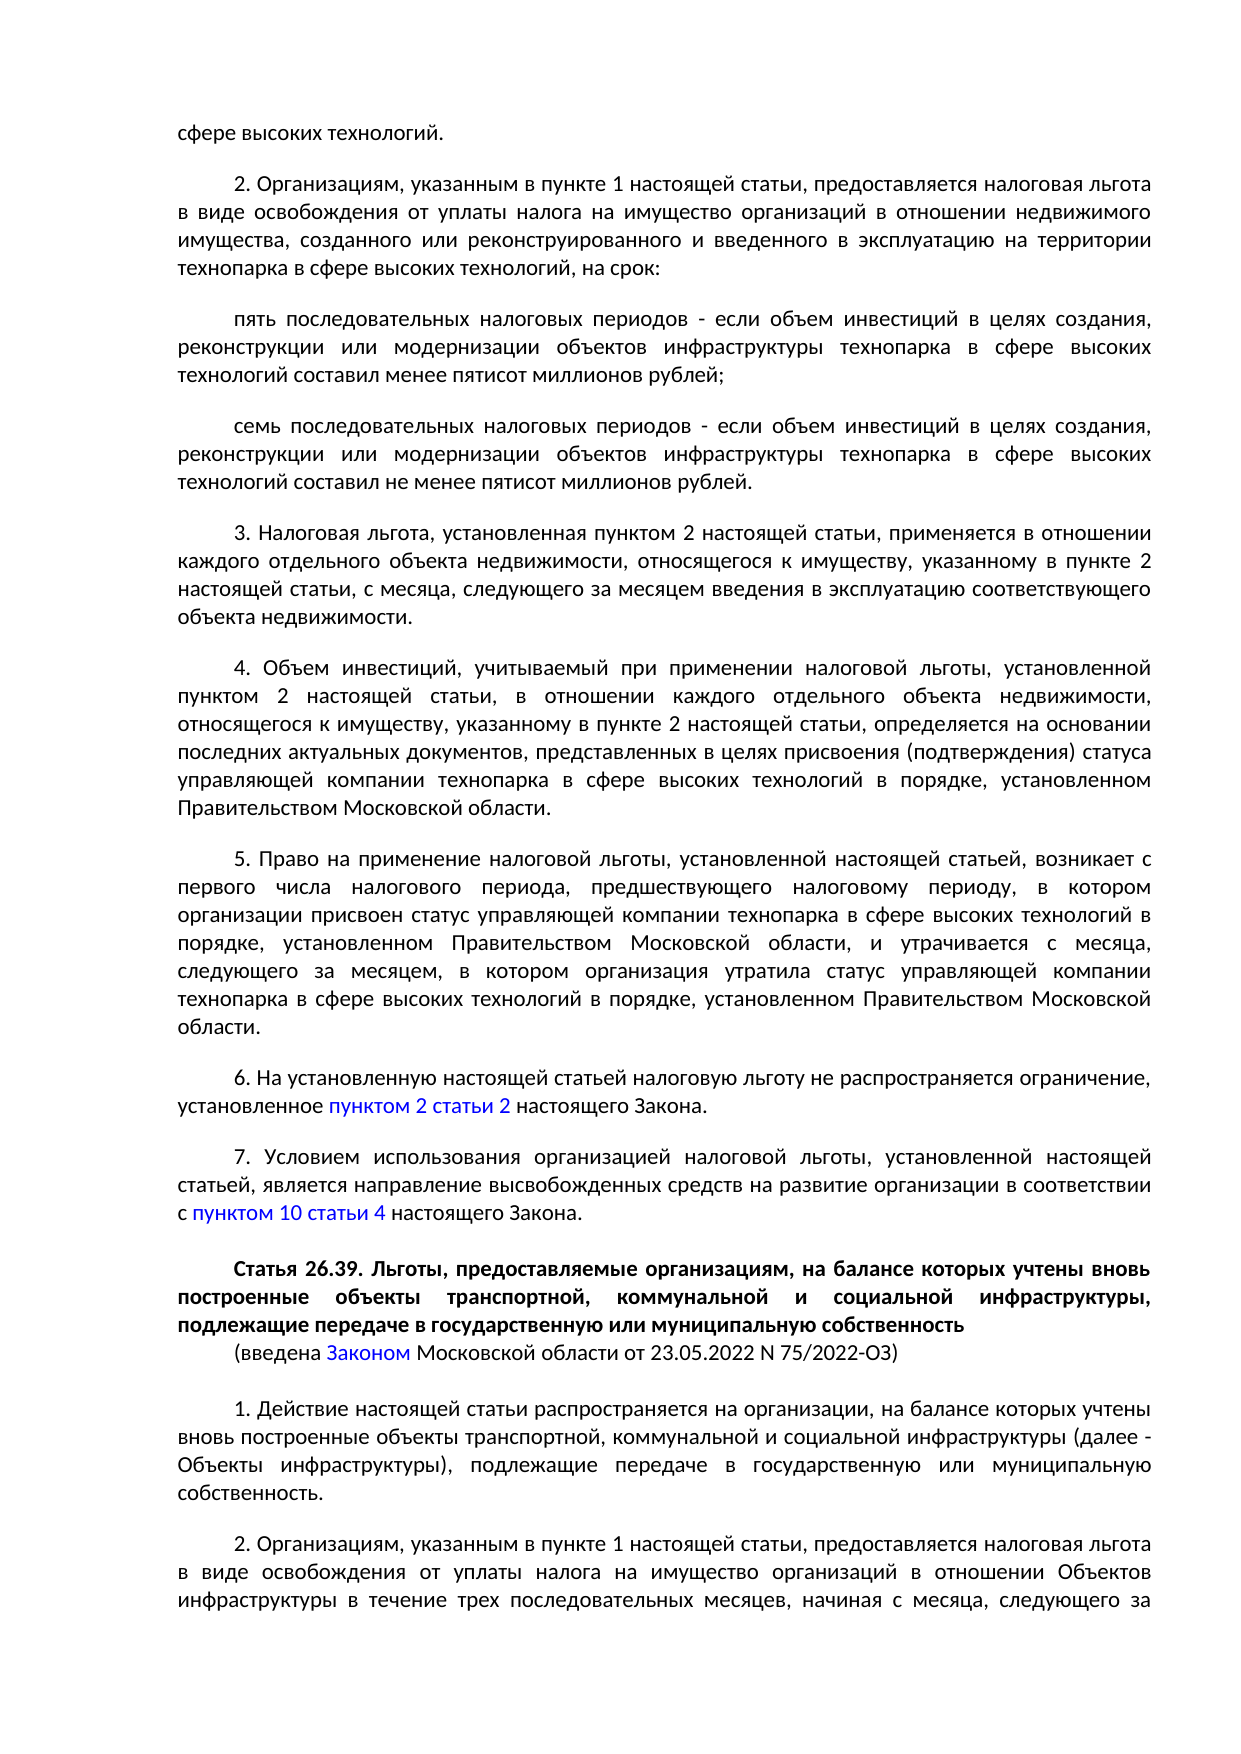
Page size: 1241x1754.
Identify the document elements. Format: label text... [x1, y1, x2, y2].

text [177, 118, 1152, 146]
text 3. Налоговая льгота, установленная пунктом 2 настоящей статьи, применяется в отношении каждого отдельного объекта недвижимости, относящегося к имуществу, указанному в пункте 2 настоящей статьи, с месяца, следующего за месяцем введения в эксплуатацию соответствующего объекта недвижимости. [177, 518, 1152, 630]
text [177, 1529, 1152, 1613]
text 1. Действие настоящей статьи распространяется на организации, на балансе которых учтены вновь построенные объекты транспортной, коммунальной и социальной инфраструктуры (далее - Объекты инфраструктуры), подлежащие передаче в государственную или муниципальную собственность. [177, 1394, 1152, 1506]
text семь последовательных налоговых периодов - если объем инвестиций в целях создания, реконструкции или модернизации объектов инфраструктуры технопарка в сфере высоких технологий составил не менее пятисот миллионов рублей. [177, 411, 1152, 495]
text 4. Объем инвестиций, учитываемый при применении налоговой льготы, установленной пунктом 2 настоящей статьи, в отношении каждого отдельного объекта недвижимости, относящегося к имуществу, указанному в пункте 2 настоящей статьи, определяется на основании последних актуальных документов, представленных в целях присвоения (подтверждения) статуса управляющей компании технопарка в сфере высоких технологий в порядке, установленном Правительством Московской области. [177, 653, 1152, 821]
text 7. Условием использования организацией налоговой льготы, установленной настоящей статьей, является направление высвобожденных средств на развитие организации в соответствии с пунктом 10 статьи 4 настоящего Закона. [177, 1142, 1152, 1226]
text (введена Законом Московской области от 23.05.2022 N 75/2022-ОЗ) [177, 1338, 1152, 1366]
text 5. Право на применение налоговой льготы, установленной настоящей статьей, возникает с первого числа налогового периода, предшествующего налоговому периоду, в котором организации присвоен статус управляющей компании технопарка в сфере высоких технологий в порядке, установленном Правительством Московской области, и утрачивается с месяца, следующего за месяцем, в котором организация утратила статус управляющей компании технопарка в сфере высоких технологий в порядке, установленном Правительством Московской области. [177, 844, 1152, 1040]
text 6. На установленную настоящей статьей налоговую льготу не распространяется ограничение, установленное пунктом 2 статьи 2 настоящего Закона. [177, 1063, 1152, 1119]
title Статья 26.39. Льготы, предоставляемые организациям, на балансе которых учтены вновь построенные объекты транспортной, коммунальной и социальной инфраструктуры, подлежащие передаче в государственную или муниципальную собственность [177, 1254, 1152, 1338]
text пять последовательных налоговых периодов - если объем инвестиций в целях создания, реконструкции или модернизации объектов инфраструктуры технопарка в сфере высоких технологий составил менее пятисот миллионов рублей; [177, 304, 1152, 388]
text 2. Организациям, указанным в пункте 1 настоящей статьи, предоставляется налоговая льгота в виде освобождения от уплаты налога на имущество организаций в отношении недвижимого имущества, созданного или реконструированного и введенного в эксплуатацию на территории технопарка в сфере высоких технологий, на срок: [177, 169, 1152, 281]
